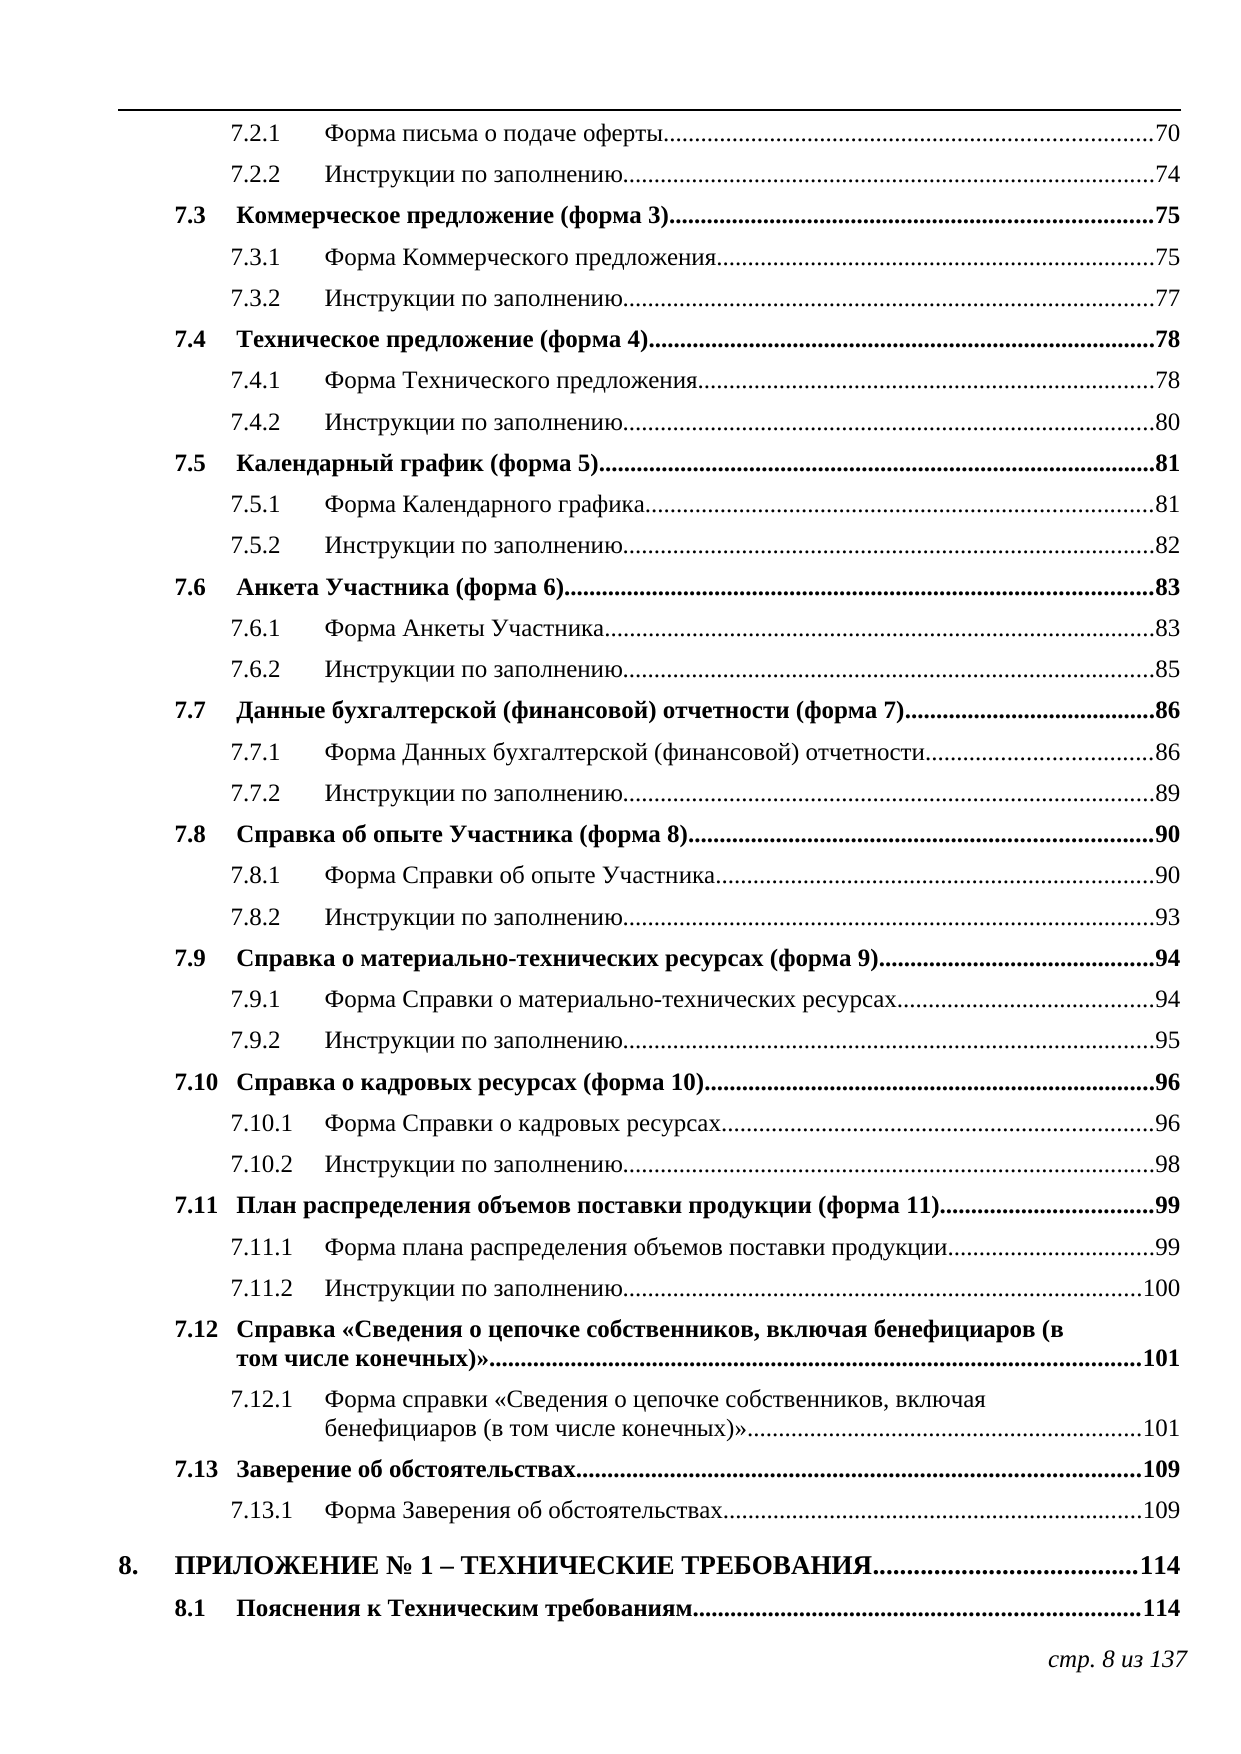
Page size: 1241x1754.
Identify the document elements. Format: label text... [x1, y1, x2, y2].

text 7.5.1 Форма Календарного графика 81 [230, 489, 1063, 518]
text 7.13.1 Форма Заверения об обстоятельствах 109 [230, 1496, 1063, 1524]
text 7.8.1 Форма Справки об опыте Участника 90 [230, 861, 1063, 889]
text 7.8.2 Инструкции по заполнению 93 [230, 902, 1063, 931]
text 8.1 Пояснения к Техническим требованиям 114 [174, 1593, 1093, 1622]
text 7.3.2 Инструкции по заполнению 77 [230, 283, 1063, 312]
text 7.11 План распределения объемов поставки продукции (форма 11) 99 [174, 1191, 1093, 1219]
text 7.6.1 Форма Анкеты Участника 83 [230, 613, 1063, 642]
text 7.2.2 Инструкции по заполнению 74 [230, 159, 1063, 188]
text 7.5.2 Инструкции по заполнению 82 [230, 531, 1063, 559]
text 7.11.1 Форма плана распределения объемов поставки продукции 99 [230, 1232, 1063, 1261]
text 7.7.1 Форма Данных бухгалтерской (финансовой) отчетности 86 [230, 737, 1063, 766]
text 7.12 Справка «Сведения о цепочке собственников, включая бенефициаров (в том числе конечных)» 101 [174, 1314, 1093, 1372]
text 7.7.2 Инструкции по заполнению 89 [230, 778, 1063, 807]
text 7.9 Справка о материально-технических ресурсах (форма 9) 94 [174, 943, 1093, 972]
text 7.9.2 Инструкции по заполнению 95 [230, 1026, 1063, 1054]
text 7.6.2 Инструкции по заполнению 85 [230, 654, 1063, 683]
text 7.13 Заверение об обстоятельствах 109 [174, 1454, 1093, 1483]
text 7.3.1 Форма Коммерческого предложения 75 [230, 242, 1063, 271]
text 7.5 Календарный график (форма 5) 81 [174, 448, 1093, 477]
text 7.4.1 Форма Технического предложения 78 [230, 366, 1063, 394]
text 7.11.2 Инструкции по заполнению 100 [230, 1273, 1063, 1302]
text 7.12.1 Форма справки «Сведения о цепочке собственников, включая бенефициаров (в том числе конечных)» 101 [230, 1384, 1063, 1442]
text 7.6 Анкета Участника (форма 6) 83 [174, 572, 1093, 601]
text 7.7 Данные бухгалтерской (финансовой) отчетности (форма 7) 86 [174, 696, 1093, 724]
text 7.9.1 Форма Справки о материально-технических ресурсах 94 [230, 984, 1063, 1013]
text 7.10 Справка о кадровых ресурсах (форма 10) 96 [174, 1067, 1093, 1096]
text 7.4 Техническое предложение (форма 4) 78 [174, 324, 1093, 353]
text 7.8 Справка об опыте Участника (форма 8) 90 [174, 819, 1093, 848]
text 7.10.1 Форма Справки о кадровых ресурсах 96 [230, 1108, 1063, 1137]
text 7.3 Коммерческое предложение (форма 3) 75 [174, 201, 1093, 229]
text 7.10.2 Инструкции по заполнению 98 [230, 1149, 1063, 1178]
text 7.2.1 Форма письма о подаче оферты 70 [230, 118, 1063, 147]
text 7.4.2 Инструкции по заполнению 80 [230, 407, 1063, 436]
text 8. ПРИЛОЖЕНИЕ № 1 – ТЕХНИЧЕСКИЕ ТРЕБОВАНИЯ 114 [118, 1549, 1063, 1581]
